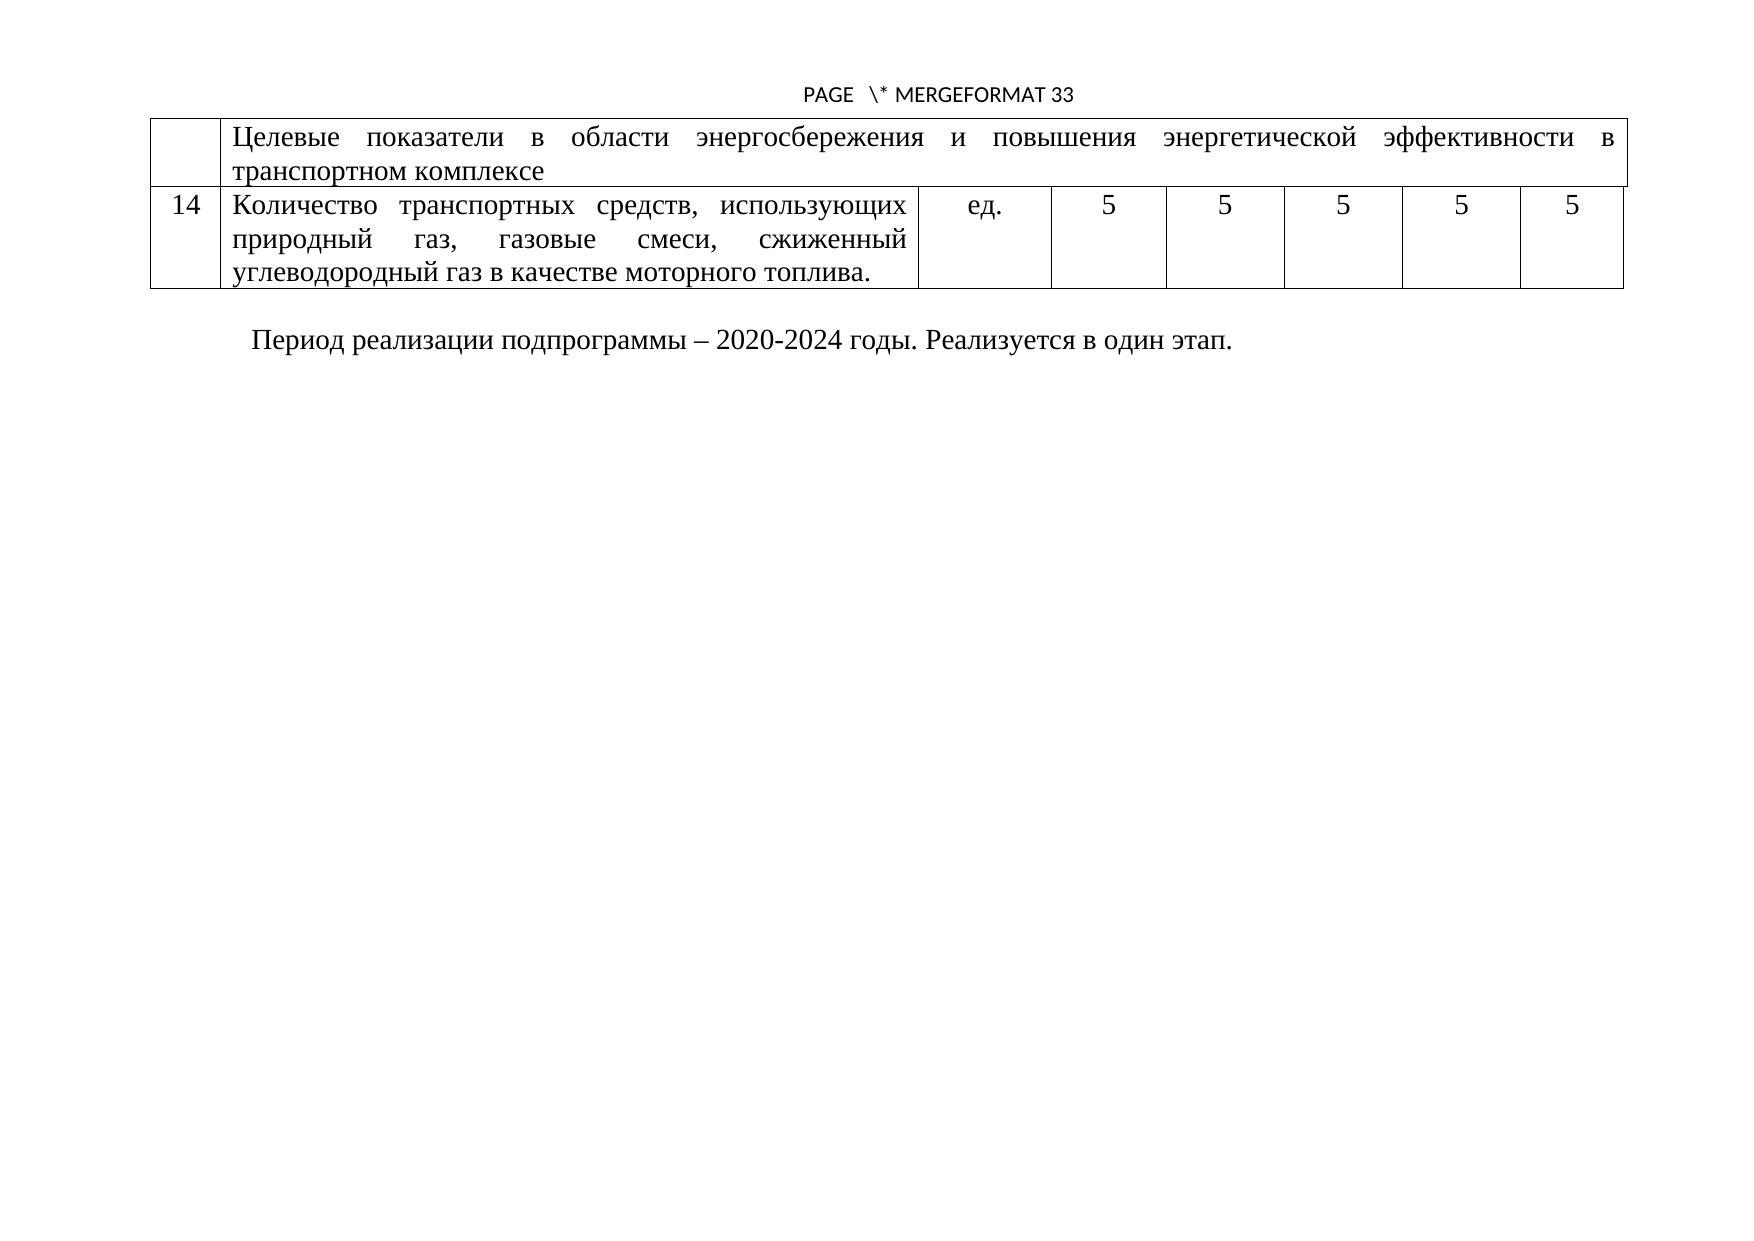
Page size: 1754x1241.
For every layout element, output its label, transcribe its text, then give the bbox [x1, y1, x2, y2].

table_cell 5 [1285, 187, 1402, 288]
table_cell 5 [1403, 187, 1520, 288]
table_cell 14 [151, 187, 220, 288]
table_cell Целевые показатели в области энергосбережения и повышения энергетической эффективности в транспортном комплексе [221, 119, 1627, 186]
table_cell Количество транспортных средств, использующих природный газ, газовые смеси, сжиженный углеводородный газ в качестве моторного топлива. [221, 187, 918, 288]
table_cell 5 [1521, 187, 1623, 288]
text Период реализации подпрограммы – 2020-2024 годы. Реализуется в один этап. [177, 322, 1695, 356]
table_cell [151, 119, 220, 186]
table_cell 5 [1052, 187, 1166, 288]
table_cell 5 [1167, 187, 1284, 288]
table_cell ед. [919, 187, 1051, 288]
